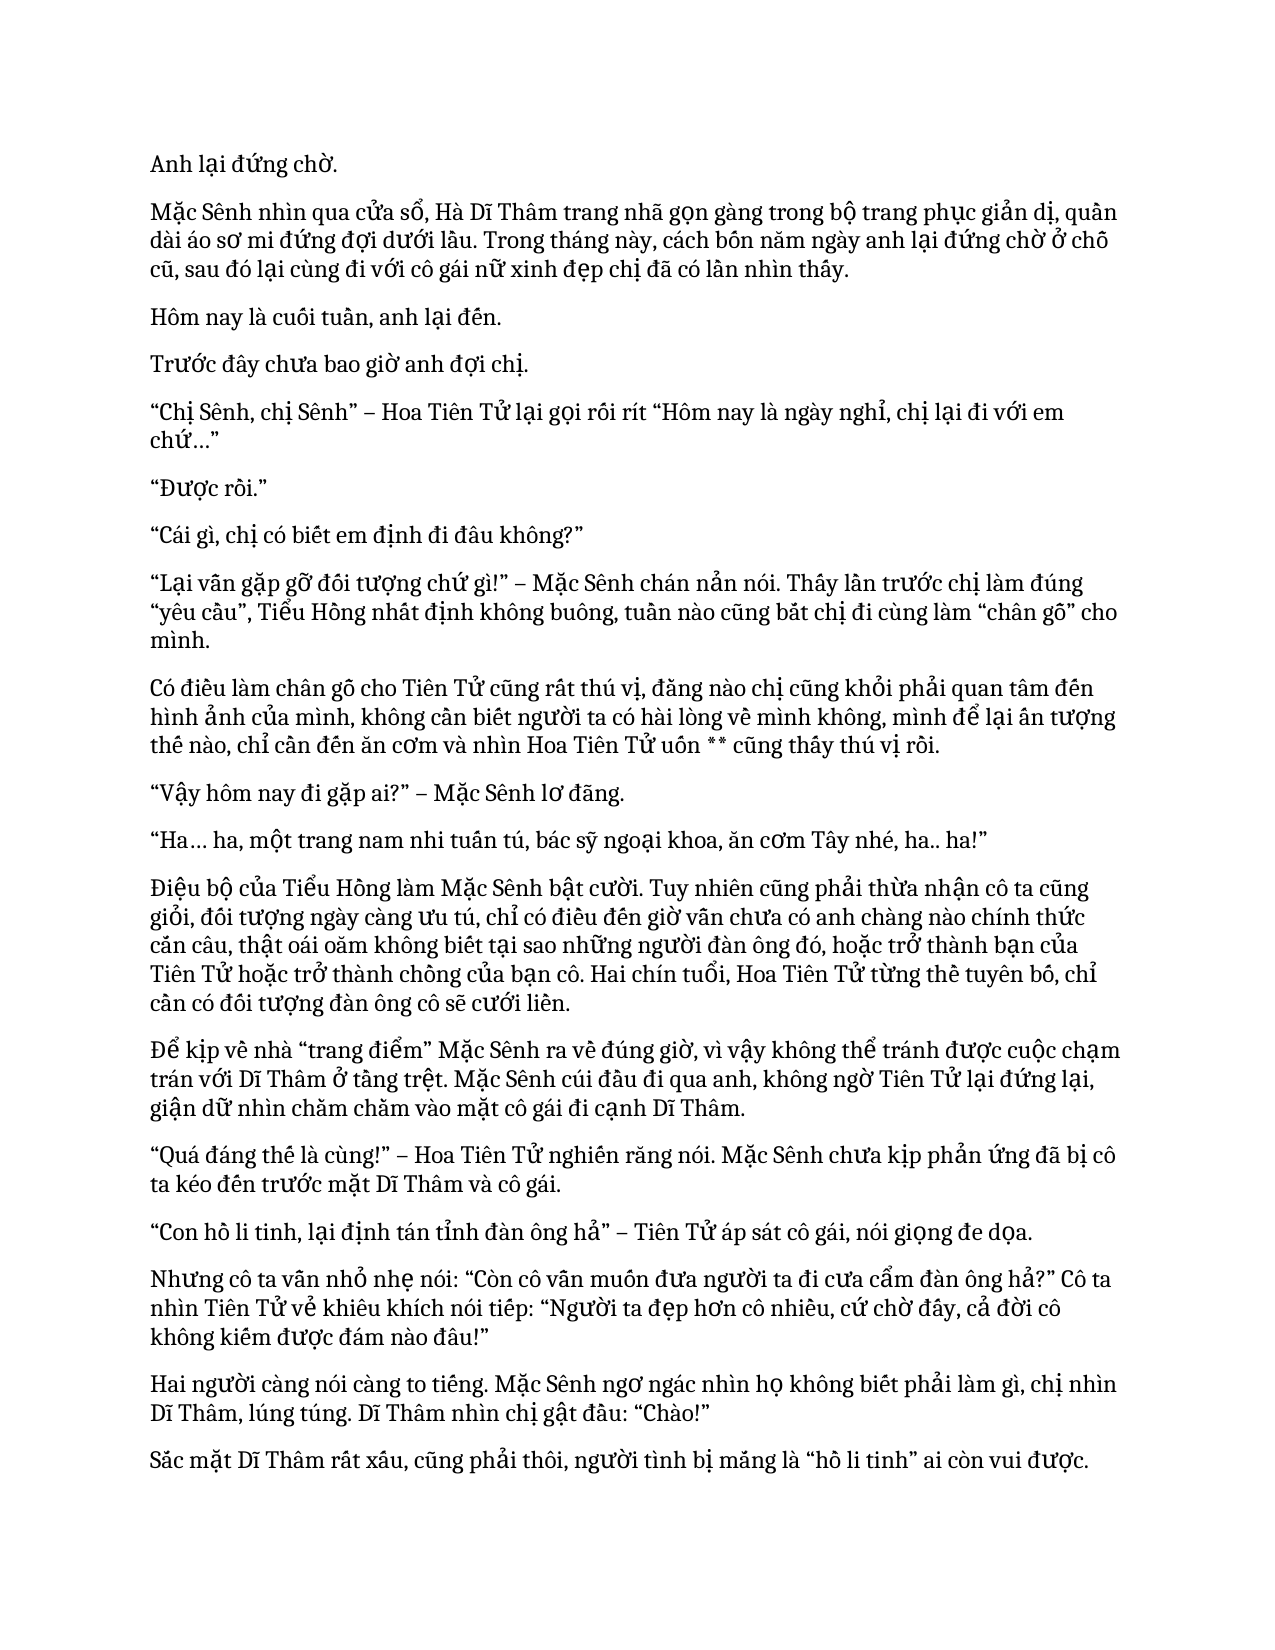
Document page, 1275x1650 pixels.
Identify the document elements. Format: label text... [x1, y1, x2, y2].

text “Vậy hôm nay đi gặp ai?” – Mặc Sênh lơ đãng. [150, 779, 1125, 807]
text “Quá đáng thế là cùng!” – Hoa Tiên Tử nghiến răng nói. Mặc Sênh chưa kịp phản ứng đã bị cô ta kéo đến trước mặt Dĩ Thâm và cô gái. [150, 1141, 1125, 1199]
text Có điều làm chân gỗ cho Tiên Tử cũng rất thú vị, đằng nào chị cũng khỏi phải quan tâm đến hình ảnh của mình, không cần biết người ta có hài lòng về mình không, mình để lại ấn tượng thế nào, chỉ cần đến ăn cơm và nhìn Hoa Tiên Tử uốn ** cũng thấy thú vị rồi. [150, 674, 1125, 760]
text Anh lại đứng chờ. [150, 150, 1125, 179]
text Mặc Sênh nhìn qua cửa sổ, Hà Dĩ Thâm trang nhã gọn gàng trong bộ trang phục giản dị, quần dài áo sơ mi đứng đợi dưới lầu. Trong tháng này, cách bốn năm ngày anh lại đứng chờ ở chỗ cũ, sau đó lại cùng đi với cô gái nữ xinh đẹp chị đã có lần nhìn thấy. [150, 197, 1125, 284]
text Sắc mặt Dĩ Thâm rất xấu, cũng phải thôi, người tình bị mắng là “hồ li tinh” ai còn vui được. [150, 1446, 1125, 1475]
text Nhưng cô ta vẫn nhỏ nhẹ nói: “Còn cô vẫn muốn đưa người ta đi cưa cẩm đàn ông hả?” Cô ta nhìn Tiên Tử vẻ khiêu khích nói tiếp: “Người ta đẹp hơn cô nhiều, cứ chờ đấy, cả đời cô không kiếm được đám nào đâu!” [150, 1265, 1125, 1351]
text Điệu bộ của Tiểu Hồng làm Mặc Sênh bật cười. Tuy nhiên cũng phải thừa nhận cô ta cũng giỏi, đối tượng ngày càng ưu tú, chỉ có điều đến giờ vẫn chưa có anh chàng nào chính thức cắn câu, thật oái oăm không biết tại sao những người đàn ông đó, hoặc trở thành bạn của Tiên Tử hoặc trở thành chồng của bạn cô. Hai chín tuổi, Hoa Tiên Tử từng thề tuyên bố, chỉ cần có đối tượng đàn ông cô sẽ cưới liền. [150, 874, 1125, 1017]
text “Lại vẫn gặp gỡ đối tượng chứ gì!” – Mặc Sênh chán nản nói. Thấy lần trước chị làm đúng “yêu cầu”, Tiểu Hồng nhất định không buông, tuần nào cũng bắt chị đi cùng làm “chân gỗ” cho mình. [150, 569, 1125, 655]
text “Được rồi.” [150, 474, 1125, 502]
text Trước đây chưa bao giờ anh đợi chị. [150, 350, 1125, 379]
text Hai người càng nói càng to tiếng. Mặc Sênh ngơ ngác nhìn họ không biết phải làm gì, chị nhìn Dĩ Thâm, lúng túng. Dĩ Thâm nhìn chị gật đầu: “Chào!” [150, 1370, 1125, 1427]
text Hôm nay là cuối tuần, anh lại đến. [150, 302, 1125, 331]
text “Con hồ li tinh, lại định tán tỉnh đàn ông hả” – Tiên Tử áp sát cô gái, nói giọng đe dọa. [150, 1217, 1125, 1246]
text Để kịp về nhà “trang điểm” Mặc Sênh ra về đúng giờ, vì vậy không thể tránh được cuộc chạm trán với Dĩ Thâm ở tầng trệt. Mặc Sênh cúi đầu đi qua anh, không ngờ Tiên Tử lại đứng lại, giận dữ nhìn chằm chằm vào mặt cô gái đi cạnh Dĩ Thâm. [150, 1036, 1125, 1122]
text “Chị Sênh, chị Sênh” – Hoa Tiên Tử lại gọi rối rít “Hôm nay là ngày nghỉ, chị lại đi với em chứ…” [150, 397, 1125, 455]
text “Ha… ha, một trang nam nhi tuấn tú, bác sỹ ngoại khoa, ăn cơm Tây nhé, ha.. ha!” [150, 826, 1125, 855]
text “Cái gì, chị có biết em định đi đâu không?” [150, 521, 1125, 550]
